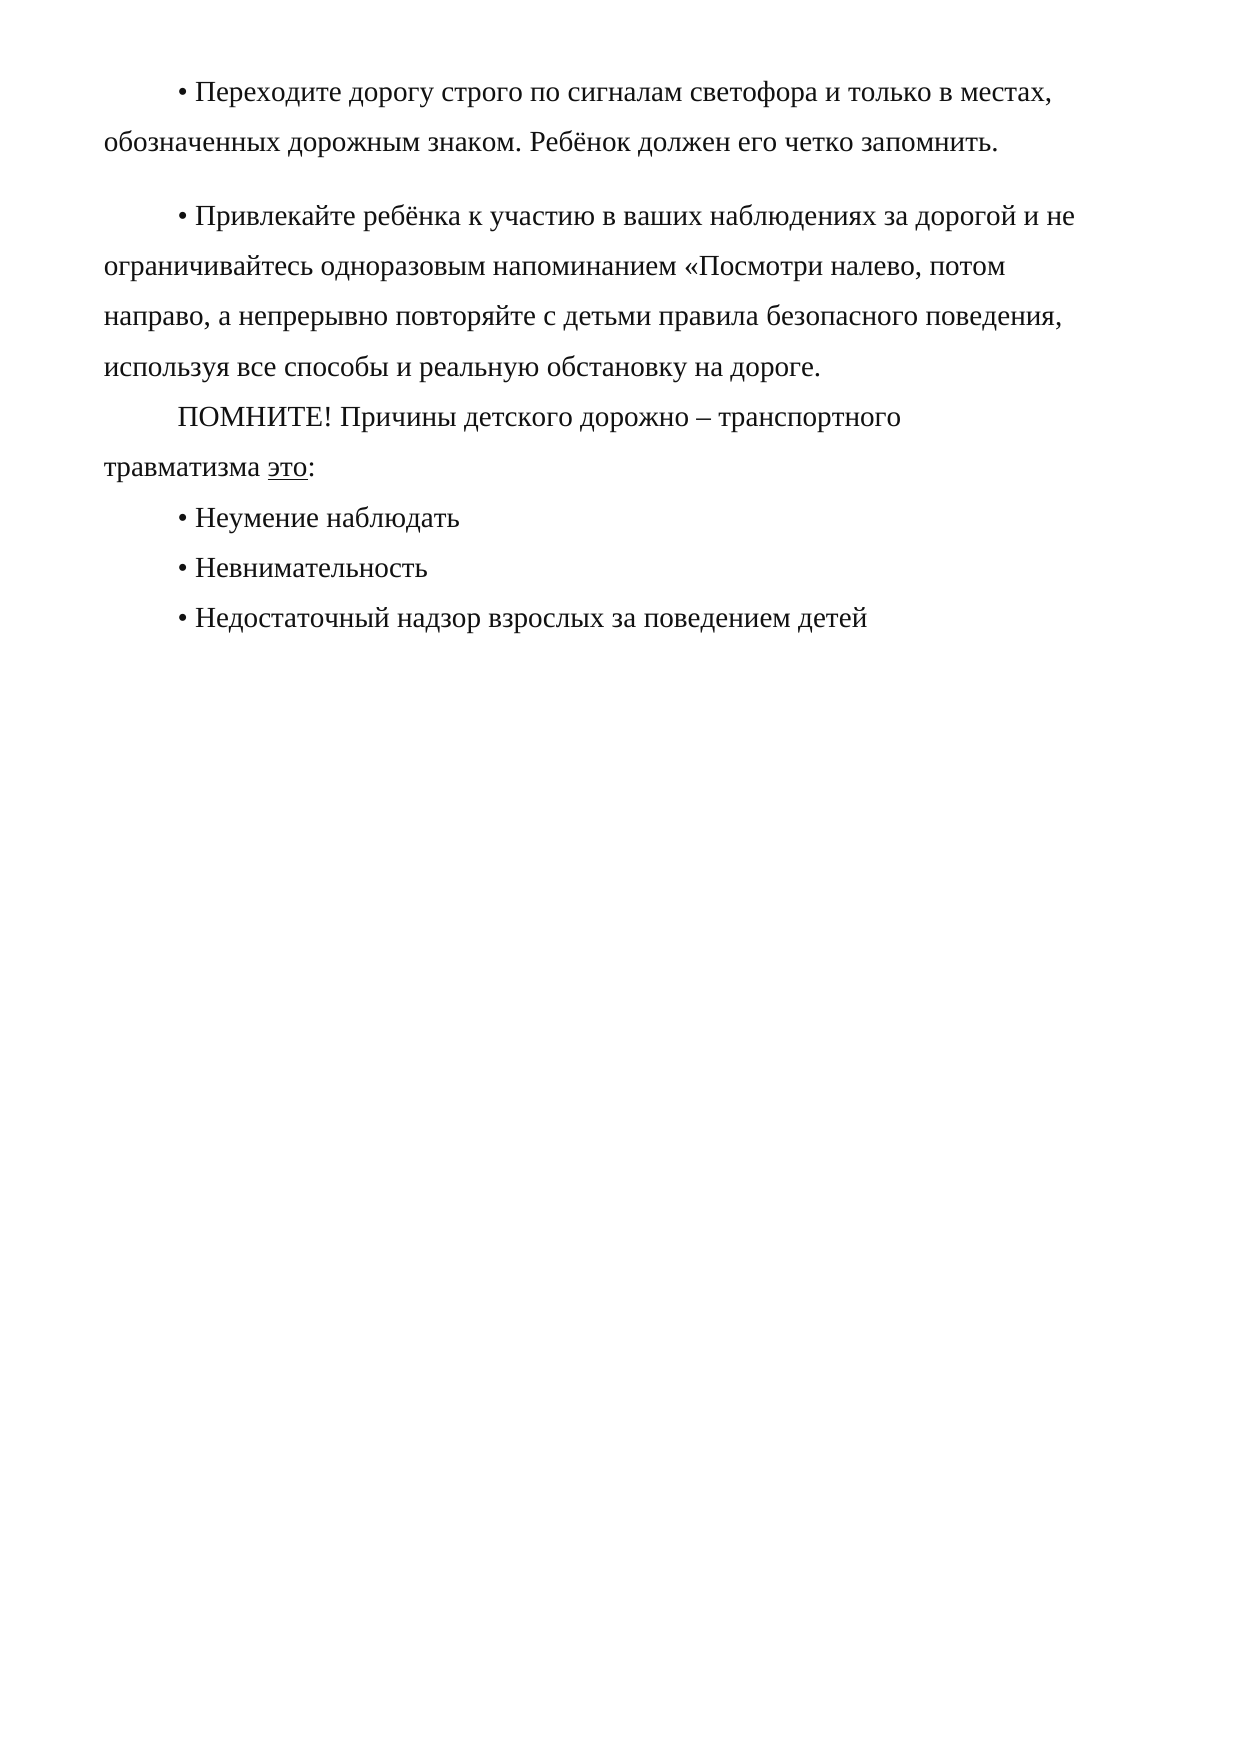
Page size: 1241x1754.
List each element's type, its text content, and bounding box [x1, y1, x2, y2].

text • Невнимательность [103, 550, 1093, 584]
text • Переходите дорогу строго по сигналам светофора и только в местах, обозначенных дорожным знаком. Ребёнок должен его четко запомнить. [103, 74, 1093, 158]
text • Привлекайте ребёнка к участию в ваших наблюдениях за дорогой и не ограничивайтесь одноразовым напоминанием «Посмотри налево, потом направо, а непрерывно повторяйте с детьми правила безопасного поведения, используя все способы и реальную обстановку на дороге. [103, 198, 1093, 382]
text • Неумение наблюдать [103, 500, 1093, 533]
text ПОМНИТЕ! Причины детского дорожно – транспортного травматизма это: [103, 399, 1093, 483]
text • Недостаточный надзор взрослых за поведением детей [103, 600, 1093, 634]
